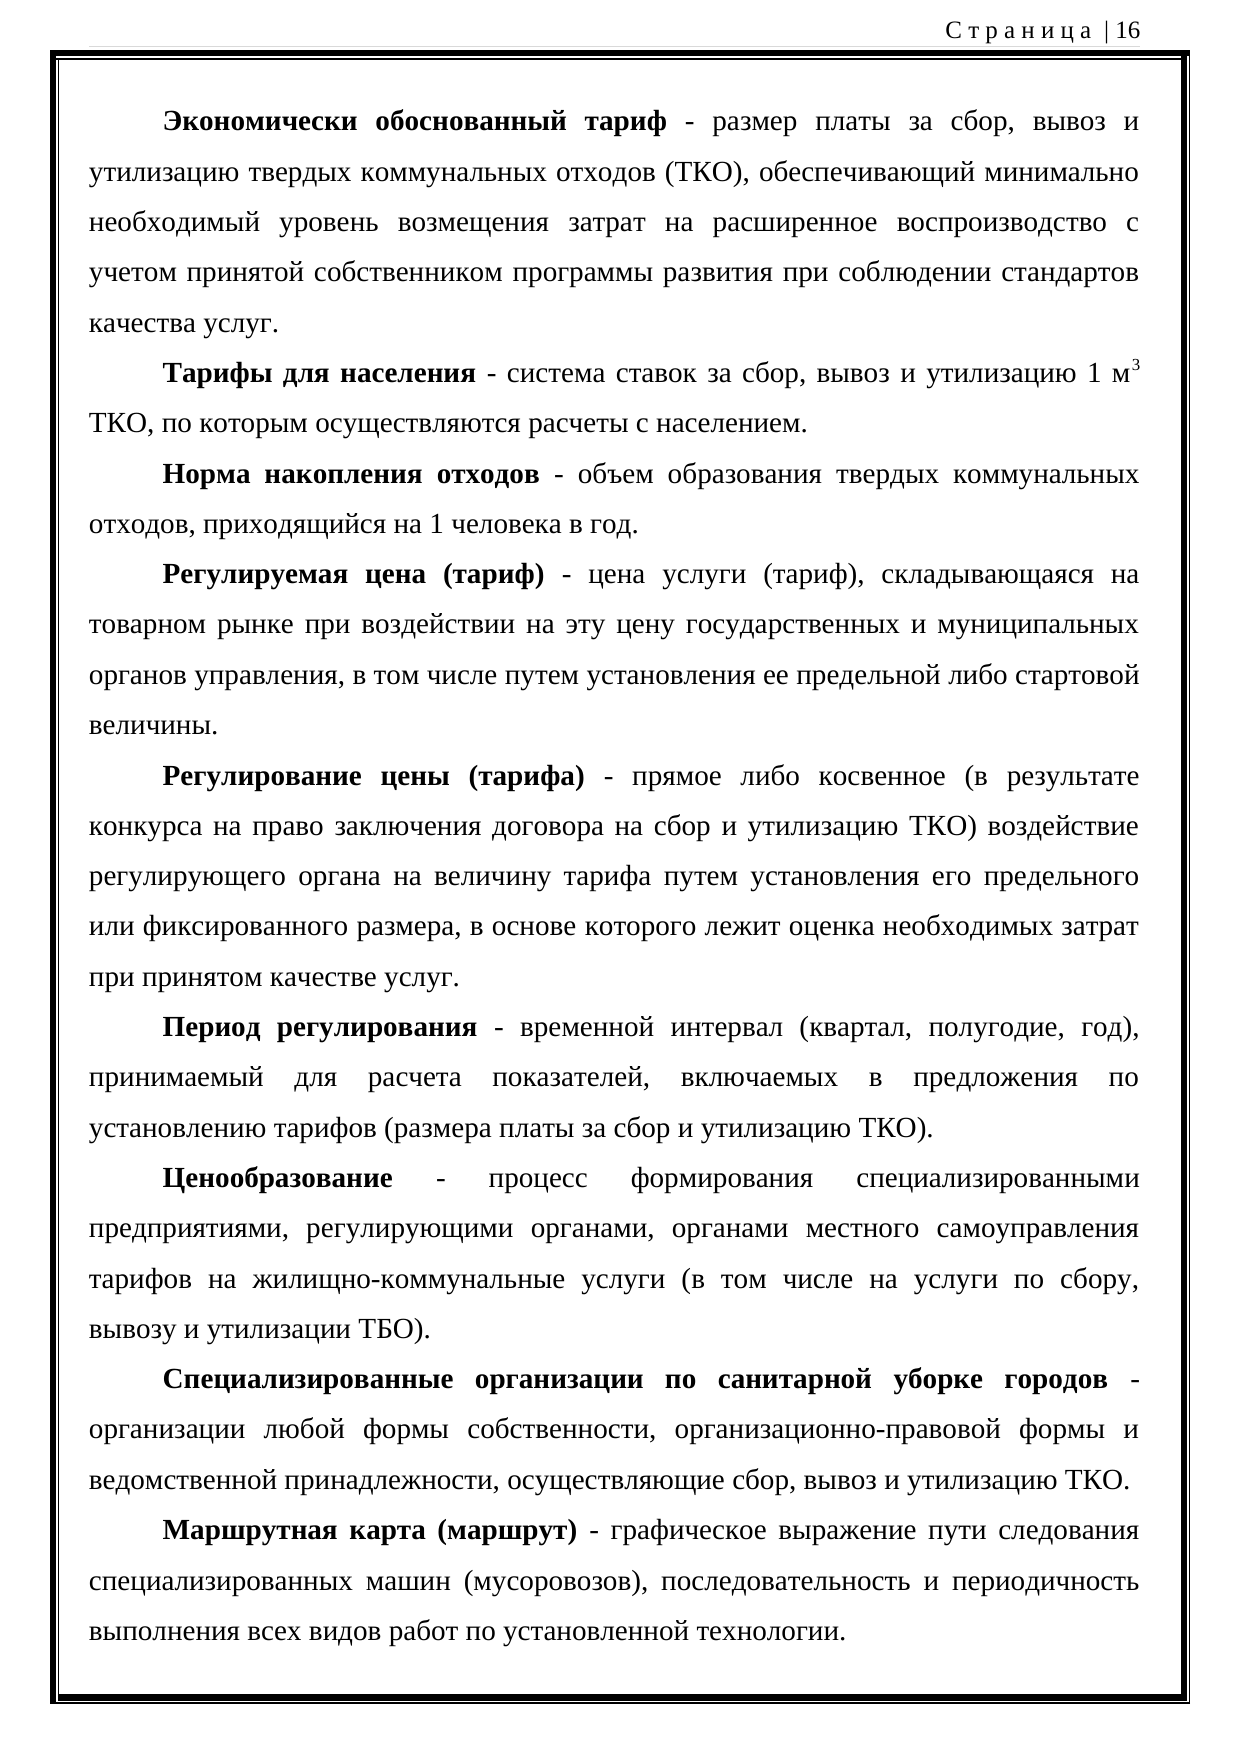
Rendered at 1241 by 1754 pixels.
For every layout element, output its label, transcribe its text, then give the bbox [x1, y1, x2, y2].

text Регулируемая цена (тариф) - цена услуги (тариф), складывающаяся на товарном рынке при воздействии на эту цену государственных и муниципальных органов управления, в том числе путем установления ее предельной либо стартовой величины. [89, 556, 1140, 741]
text Экономически обоснованный тариф - размер платы за сбор, вывоз и утилизацию твердых коммунальных отходов (ТКО), обеспечивающий минимально необходимый уровень возмещения затрат на расширенное воспроизводство с учетом принятой собственником программы развития при соблюдении стандартов качества услуг. [89, 103, 1140, 338]
text Норма накопления отходов - объем образования твердых коммунальных отходов, приходящийся на 1 человека в год. [89, 456, 1140, 539]
text Период регулирования - временной интервал (квартал, полугодие, год), принимаемый для расчета показателей, включаемых в предложения по установлению тарифов (размера платы за сбор и утилизацию ТКО). [89, 1009, 1140, 1143]
text Тарифы для населения - система ставок за сбор, вывоз и утилизацию 1 м3 ТКО, по которым осуществляются расчеты с населением. [89, 355, 1140, 439]
text Специализированные организации по санитарной уборке городов - организации любой формы собственности, организационно-правовой формы и ведомственной принадлежности, осуществляющие сбор, вывоз и утилизацию ТКО. [89, 1361, 1140, 1496]
text Маршрутная карта (маршрут) - графическое выражение пути следования специализированных машин (мусоровозов), последовательность и периодичность выполнения всех видов работ по установленной технологии. [89, 1512, 1140, 1646]
text Ценообразование - процесс формирования специализированными предприятиями, регулирующими органами, органами местного самоуправления тарифов на жилищно-коммунальные услуги (в том числе на услуги по сбору, вывозу и утилизации ТБО). [89, 1160, 1140, 1344]
text Регулирование цены (тарифа) - прямое либо косвенное (в результате конкурса на право заключения договора на сбор и утилизацию ТКО) воздействие регулирующего органа на величину тарифа путем установления его предельного или фиксированного размера, в основе которого лежит оценка необходимых затрат при принятом качестве услуг. [89, 758, 1140, 992]
